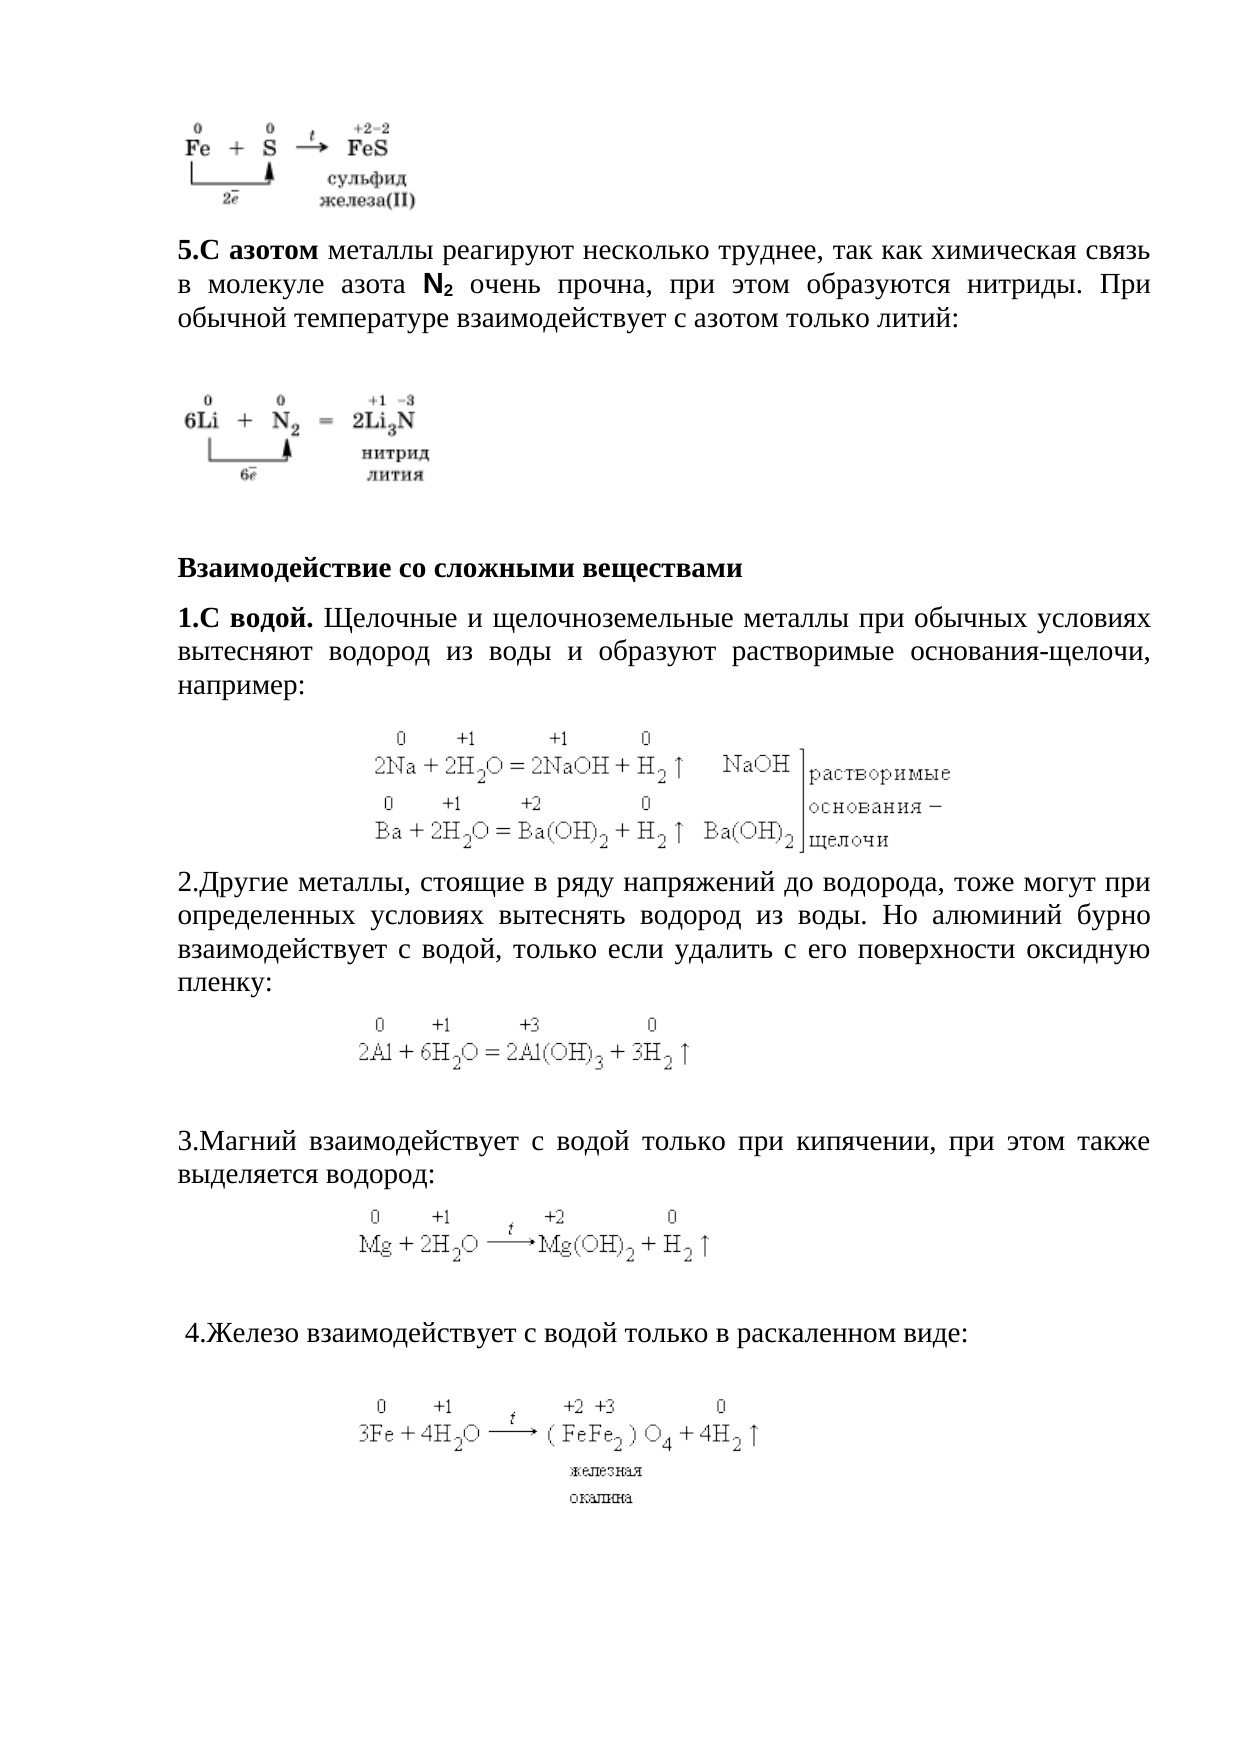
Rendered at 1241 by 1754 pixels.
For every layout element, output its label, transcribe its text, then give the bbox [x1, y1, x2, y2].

picture [359, 1364, 766, 1521]
picture [177, 118, 419, 217]
text 4.Железо взаимодействует с водой только в раскаленном виде: [177, 1315, 1152, 1348]
picture [177, 390, 434, 486]
text 2.Другие металлы, стоящие в ряду напряжений до водорода, тоже могут при определенных условиях вытеснять водород из воды. Но алюминий бурно взаимодействует с водой, только если удалить с его поверхности оксидную пленку: [177, 864, 1152, 998]
picture [808, 755, 950, 855]
text 1.С водой. Щелочные и щелочноземельные металлы при обычных условиях вытесняют водород из воды и образуют растворимые основания-щелочи, например: [177, 600, 1152, 700]
picture [701, 747, 806, 855]
table_header [363, 716, 966, 864]
picture [359, 1013, 697, 1108]
text Взаимодействие со сложными веществами [177, 551, 1152, 584]
text 3.Магний взаимодействует с водой только при кипячении, при этом также выделяется водород: [177, 1123, 1152, 1190]
text 5.С азотом металлы реагируют несколько труднее, так как химическая связь в молекуле азота N2 очень прочна, при этом образуются нитриды. При обычной температуре взаимодействует с азотом только литий: [177, 232, 1152, 333]
picture [359, 1205, 717, 1300]
picture [374, 725, 691, 855]
